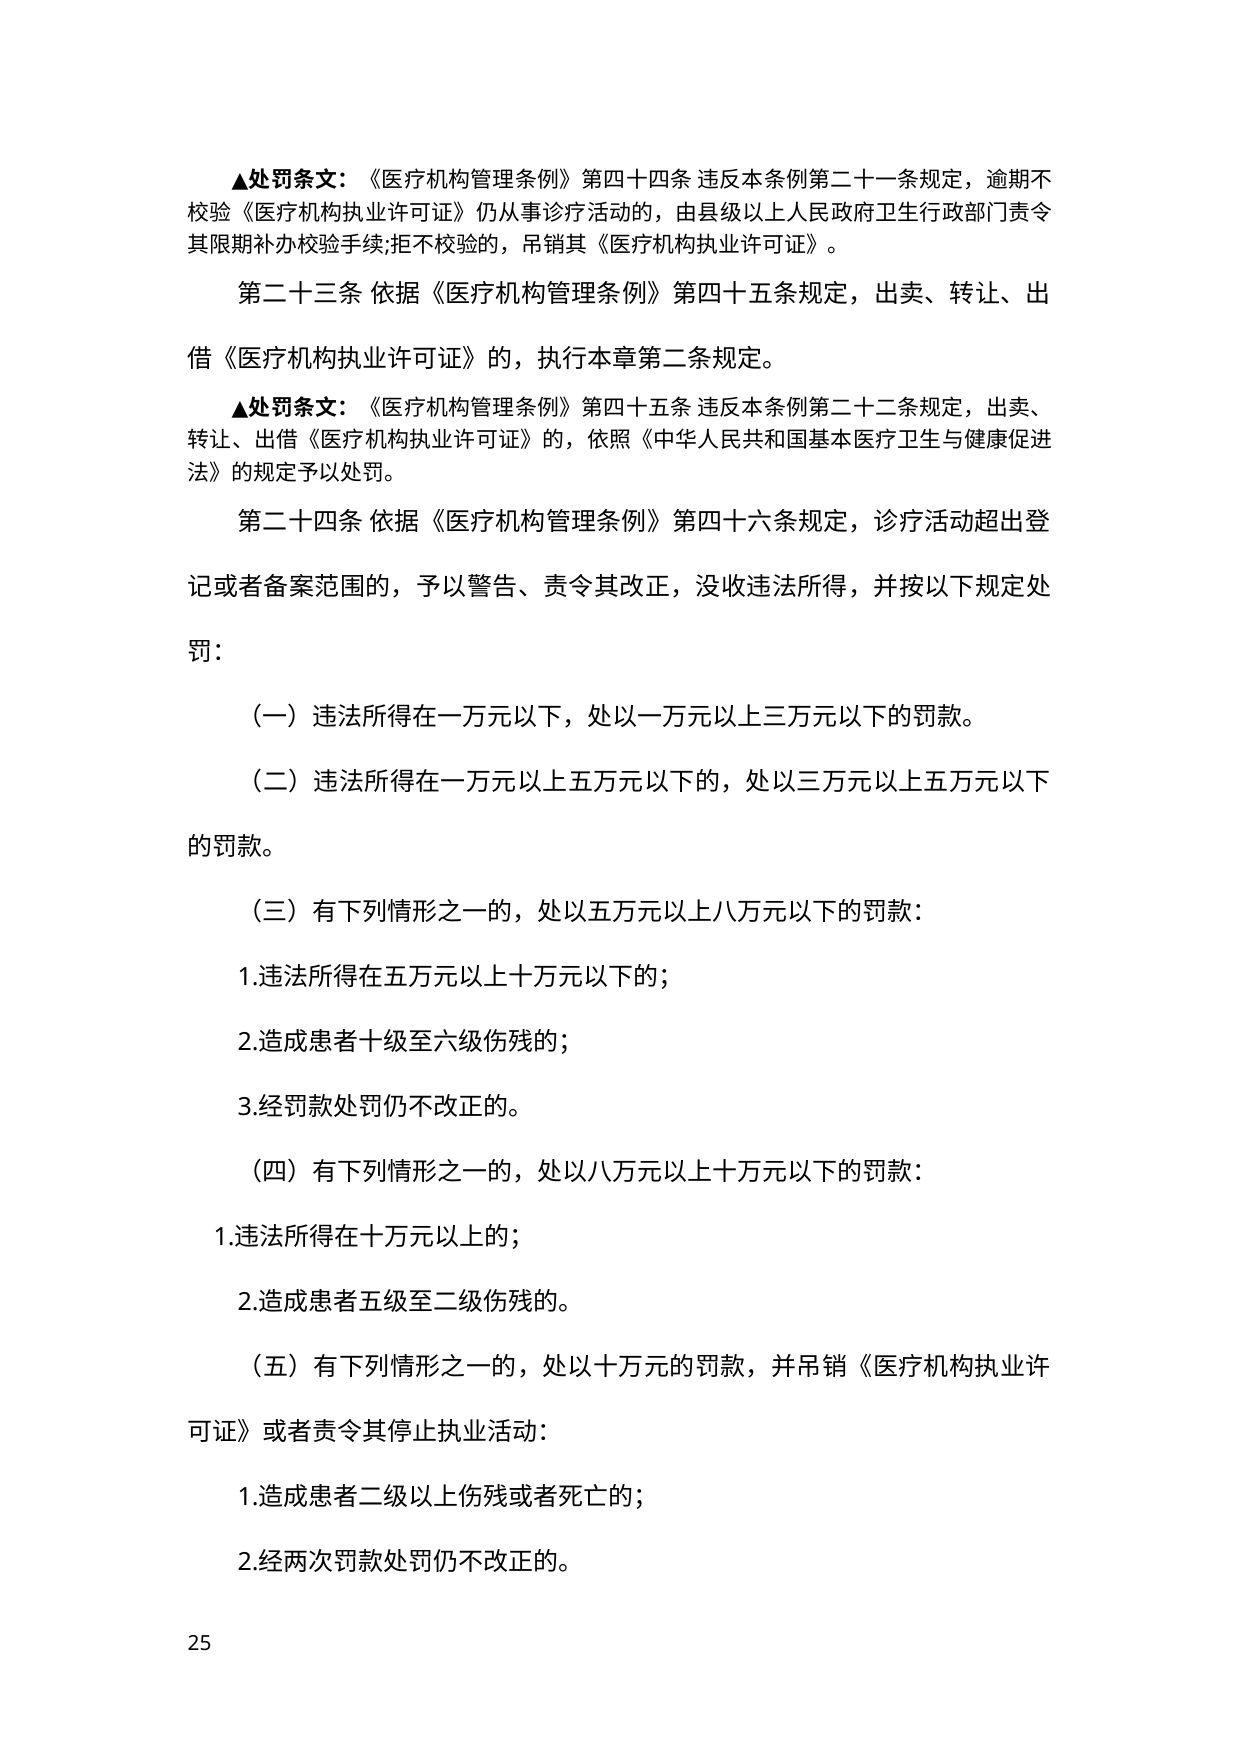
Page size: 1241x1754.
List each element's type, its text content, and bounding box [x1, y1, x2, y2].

text 2.造成患者十级至六级伤残的； [187, 1007, 1053, 1072]
text 2.造成患者五级至二级伤残的。 [187, 1267, 1053, 1332]
text ▲处罚条文：《医疗机构管理条例》第四十五条 违反本条例第二十二条规定，出卖、转让、出借《医疗机构执业许可证》的，依照《中华人民共和国基本医疗卫生与健康促进法》的规定予以处罚。 [187, 389, 1053, 487]
text （一）违法所得在一万元以下，处以一万元以上三万元以下的罚款。 [187, 682, 1053, 747]
text 1.违法所得在十万元以上的； [187, 1202, 1053, 1267]
text 1.违法所得在五万元以上十万元以下的； [237, 942, 1053, 1007]
text 第二十四条 依据《医疗机构管理条例》第四十六条规定，诊疗活动超出登记或者备案范围的，予以警告、责令其改正，没收违法所得，并按以下规定处罚： [187, 487, 1053, 682]
text （二）违法所得在一万元以上五万元以下的，处以三万元以上五万元以下的罚款。 [187, 747, 1053, 877]
text （三）有下列情形之一的，处以五万元以上八万元以下的罚款： [237, 877, 1053, 942]
text （四）有下列情形之一的，处以八万元以上十万元以下的罚款： [187, 1137, 1053, 1202]
text 1.造成患者二级以上伤残或者死亡的； [187, 1462, 1053, 1527]
text （五）有下列情形之一的，处以十万元的罚款，并吊销《医疗机构执业许可证》或者责令其停止执业活动： [187, 1332, 1053, 1462]
text 3.经罚款处罚仍不改正的。 [187, 1072, 1053, 1137]
text ▲处罚条文：《医疗机构管理条例》第四十四条 违反本条例第二十一条规定，逾期不校验《医疗机构执业许可证》仍从事诊疗活动的，由县级以上人民政府卫生行政部门责令其限期补办校验手续;拒不校验的，吊销其《医疗机构执业许可证》。 [187, 162, 1053, 259]
text 2.经两次罚款处罚仍不改正的。 [187, 1527, 1053, 1592]
text 第二十三条 依据《医疗机构管理条例》第四十五条规定，出卖、转让、出借《医疗机构执业许可证》的，执行本章第二条规定。 [187, 259, 1053, 389]
